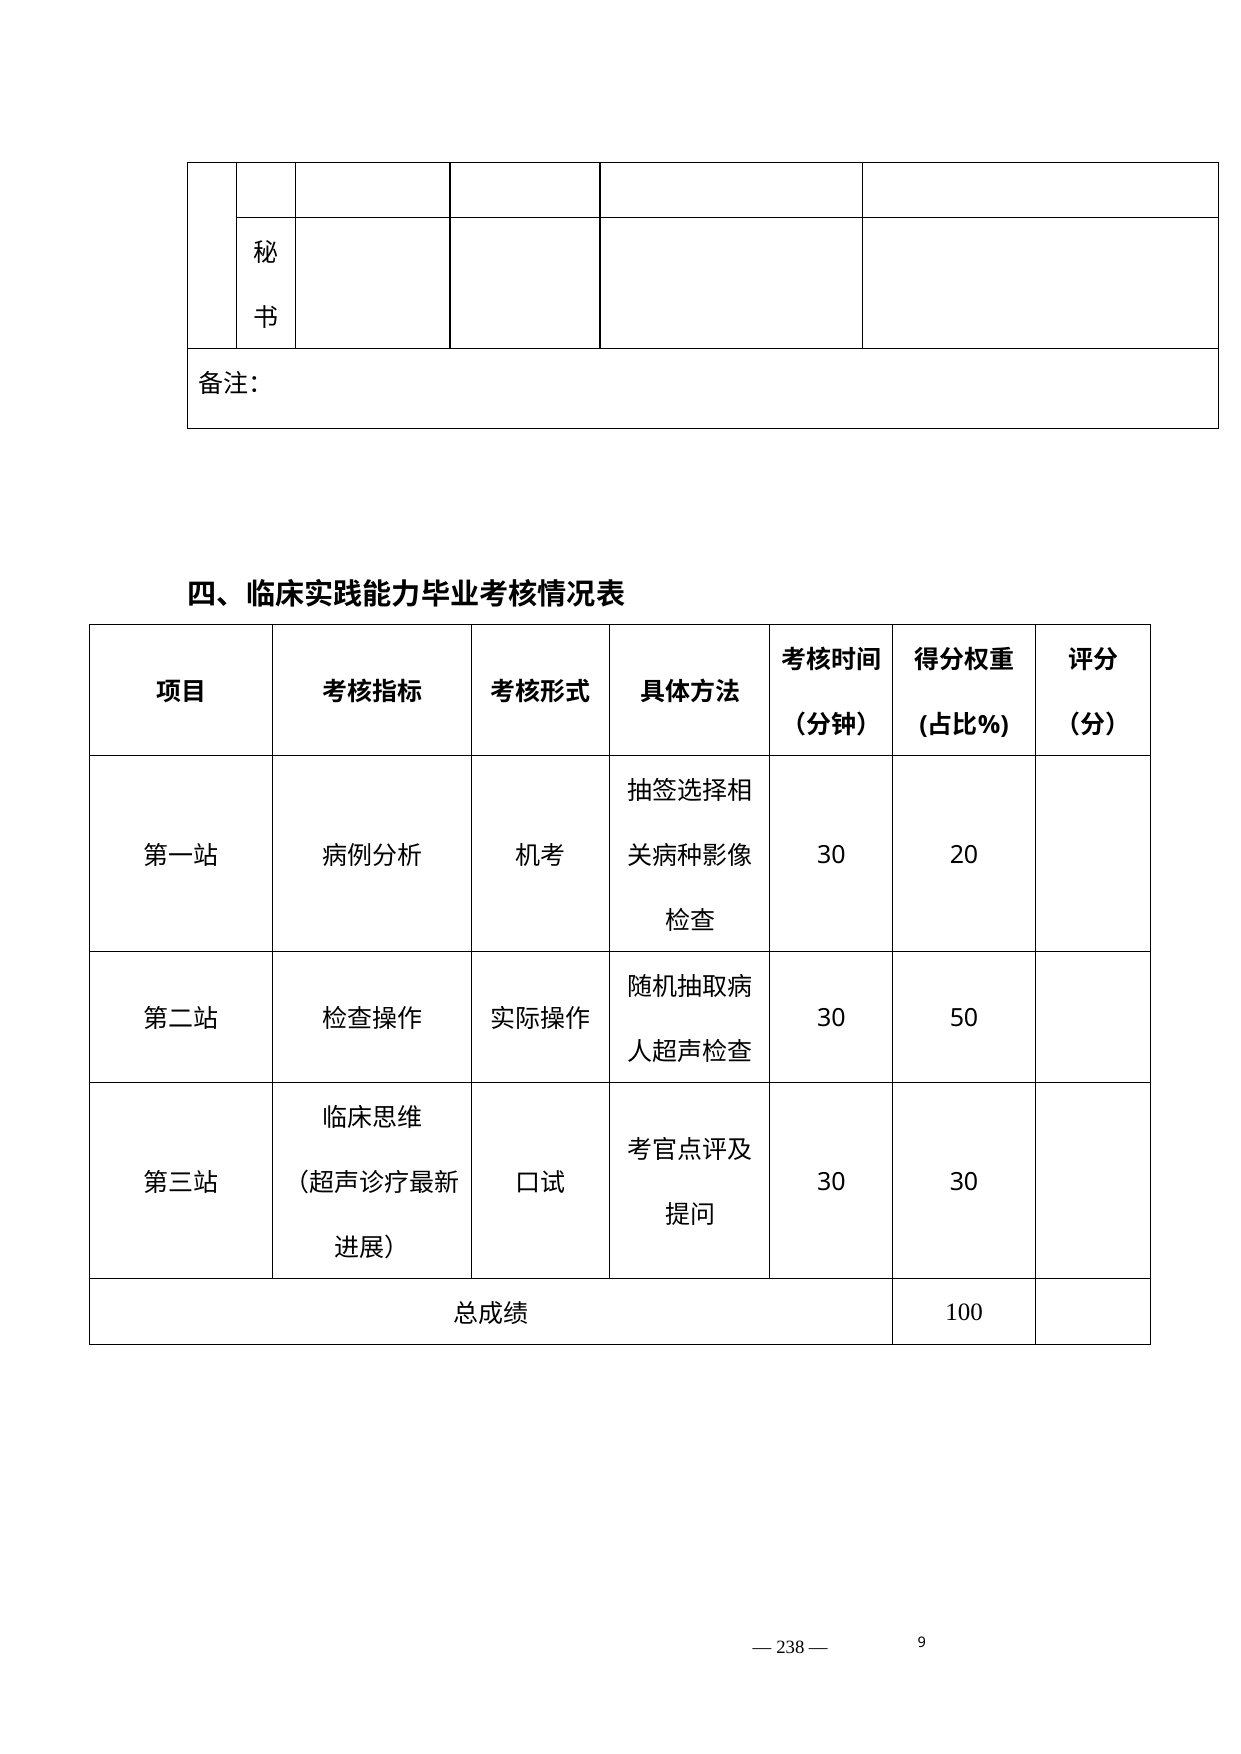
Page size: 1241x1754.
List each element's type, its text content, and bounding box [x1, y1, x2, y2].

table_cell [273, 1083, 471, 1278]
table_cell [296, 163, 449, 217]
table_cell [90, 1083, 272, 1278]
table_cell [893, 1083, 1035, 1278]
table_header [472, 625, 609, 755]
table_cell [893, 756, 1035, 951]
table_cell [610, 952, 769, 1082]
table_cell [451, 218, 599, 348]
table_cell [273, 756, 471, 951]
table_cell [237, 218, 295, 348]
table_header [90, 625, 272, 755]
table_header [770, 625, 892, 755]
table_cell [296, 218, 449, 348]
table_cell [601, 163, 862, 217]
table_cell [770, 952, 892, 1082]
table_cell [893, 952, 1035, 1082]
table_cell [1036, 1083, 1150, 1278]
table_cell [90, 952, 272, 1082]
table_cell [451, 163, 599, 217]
list 四、临床实践能力毕业考核情况表 [187, 559, 1053, 624]
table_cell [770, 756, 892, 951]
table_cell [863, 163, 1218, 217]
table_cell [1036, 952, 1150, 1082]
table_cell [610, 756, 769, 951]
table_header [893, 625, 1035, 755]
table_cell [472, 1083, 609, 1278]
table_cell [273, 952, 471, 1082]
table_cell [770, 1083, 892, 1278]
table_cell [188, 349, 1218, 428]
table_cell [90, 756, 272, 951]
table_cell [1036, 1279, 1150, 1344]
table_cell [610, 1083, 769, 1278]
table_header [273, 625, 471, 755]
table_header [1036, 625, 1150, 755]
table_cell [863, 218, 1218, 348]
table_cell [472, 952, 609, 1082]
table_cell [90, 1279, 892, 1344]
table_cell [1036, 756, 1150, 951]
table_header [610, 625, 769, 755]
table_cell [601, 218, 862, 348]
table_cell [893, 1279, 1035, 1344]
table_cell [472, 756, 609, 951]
